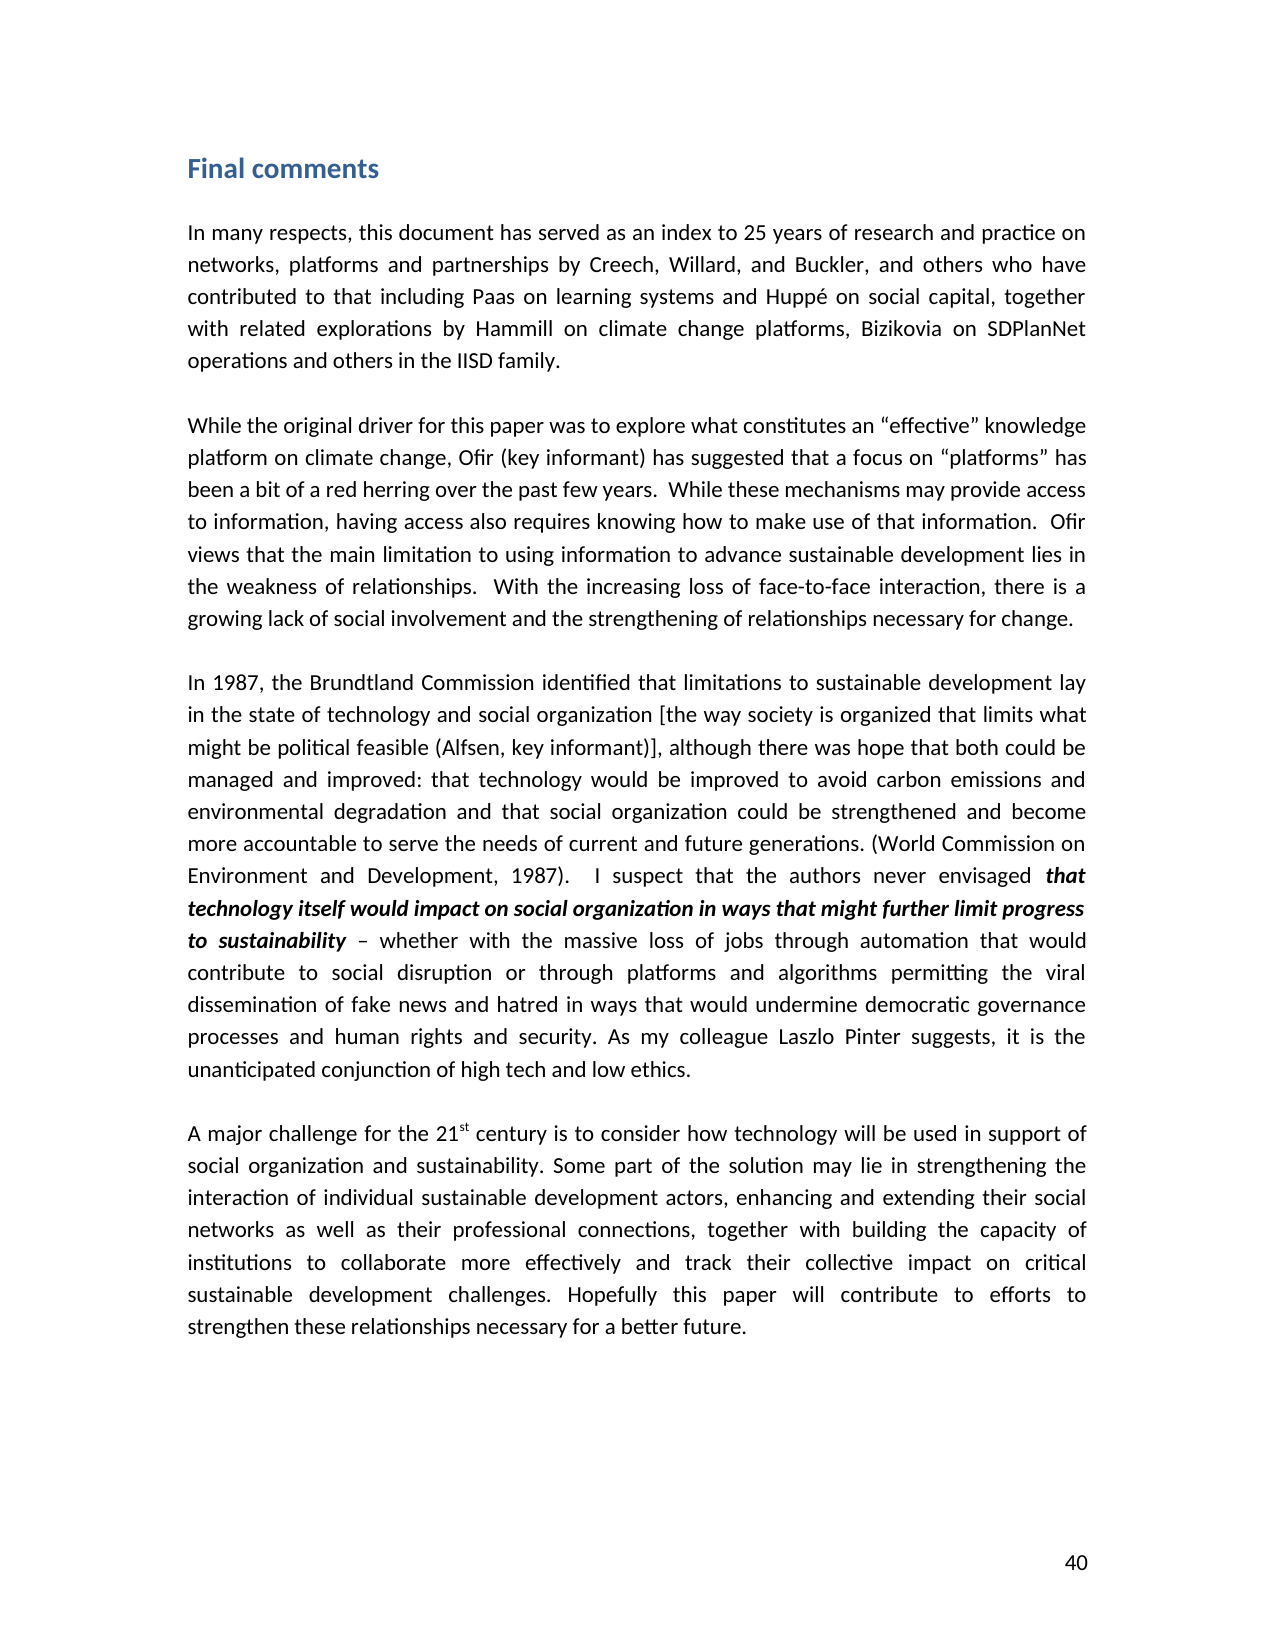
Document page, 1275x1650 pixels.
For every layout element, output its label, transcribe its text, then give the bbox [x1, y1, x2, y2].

text In many respects, this document has served as an index to 25 years of research and practice on networks, platforms and partnerships by Creech, Willard, and Buckler, and others who have contributed to that including Paas on learning systems and Huppé on social capital, together with related explorations by Hammill on climate change platforms, Bizikovia on SDPlanNet operations and others in the IISD family. [187, 218, 1088, 374]
text A major challenge for the 21st century is to consider how technology will be used in support of social organization and sustainability. Some part of the solution may lie in strengthening the interaction of individual sustainable development actors, enhancing and extending their social networks as well as their professional connections, together with building the capacity of institutions to collaborate more effectively and track their collective impact on critical sustainable development challenges. Hopefully this paper will contribute to efforts to strengthen these relationships necessary for a better future. [187, 1119, 1088, 1340]
subtitle Final comments [187, 150, 1088, 186]
text In 1987, the Brundtland Commission identified that limitations to sustainable development lay in the state of technology and social organization [the way society is organized that limits what might be political feasible (Alfsen, key informant)], although there was hope that both could be managed and improved: that technology would be improved to avoid carbon emissions and environmental degradation and that social organization could be strengthened and become more accountable to serve the needs of current and future generations. (World Commission on Environment and Development, 1987). I suspect that the authors never envisaged that technology itself would impact on social organization in ways that might further limit progress to sustainability – whether with the massive loss of jobs through automation that would contribute to social disruption or through platforms and algorithms permitting the viral dissemination of fake news and hatred in ways that would undermine democratic governance processes and human rights and security. As my colleague Laszlo Pinter suggests, it is the unanticipated conjunction of high tech and low ethics. [187, 668, 1088, 1083]
text While the original driver for this paper was to explore what constitutes an “effective” knowledge platform on climate change, Ofir (key informant) has suggested that a focus on “platforms” has been a bit of a red herring over the past few years. While these mechanisms may provide access to information, having access also requires knowing how to make use of that information. Ofir views that the main limitation to using information to advance sustainable development lies in the weakness of relationships. With the increasing loss of face-to-face interaction, there is a growing lack of social involvement and the strengthening of relationships necessary for change. [187, 411, 1088, 632]
